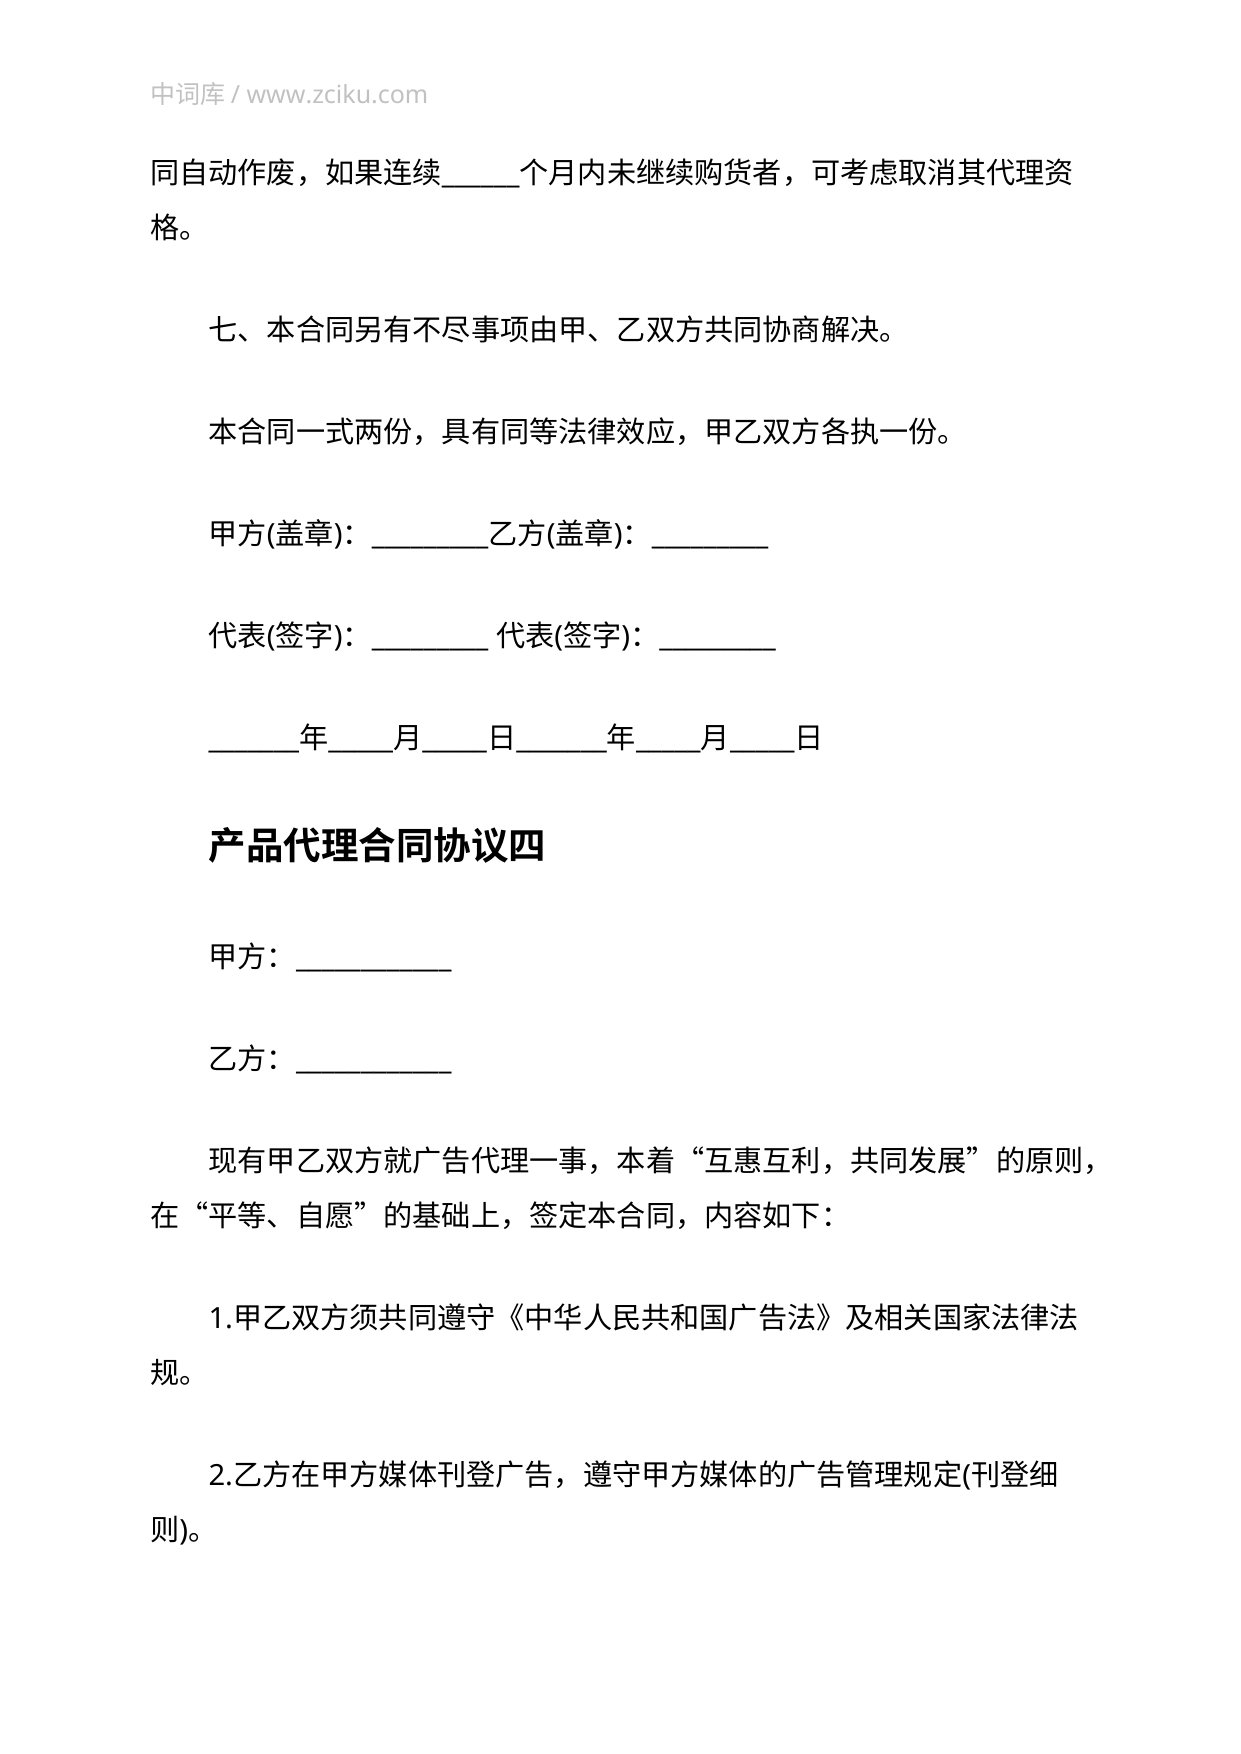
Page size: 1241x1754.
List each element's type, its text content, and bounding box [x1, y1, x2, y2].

text 现有甲乙双方就广告代理一事，本着“互惠互利，共同发展”的原则，在“平等、自愿”的基础上，签定本合同，内容如下： [150, 1138, 1090, 1235]
text _______年_____月_____日_______年_____月_____日 [150, 714, 1090, 757]
text 甲方：____________ [150, 934, 1090, 976]
text 1.甲乙双方须共同遵守《中华人民共和国广告法》及相关国家法律法规。 [150, 1294, 1090, 1392]
text 乙方：____________ [150, 1036, 1090, 1078]
text 甲方(盖章)：_________乙方(盖章)：_________ [150, 510, 1090, 553]
text 七、本合同另有不尽事项由甲、乙双方共同协商解决。 [150, 307, 1090, 349]
text 产品代理合同协议四 [150, 816, 1090, 871]
text 2.乙方在甲方媒体刊登广告，遵守甲方媒体的广告管理规定(刊登细则)。 [150, 1451, 1090, 1548]
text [150, 150, 1090, 247]
text 代表(签字)：_________ 代表(签字)：_________ [150, 612, 1090, 655]
text 本合同一式两份，具有同等法律效应，甲乙双方各执一份。 [150, 408, 1090, 451]
